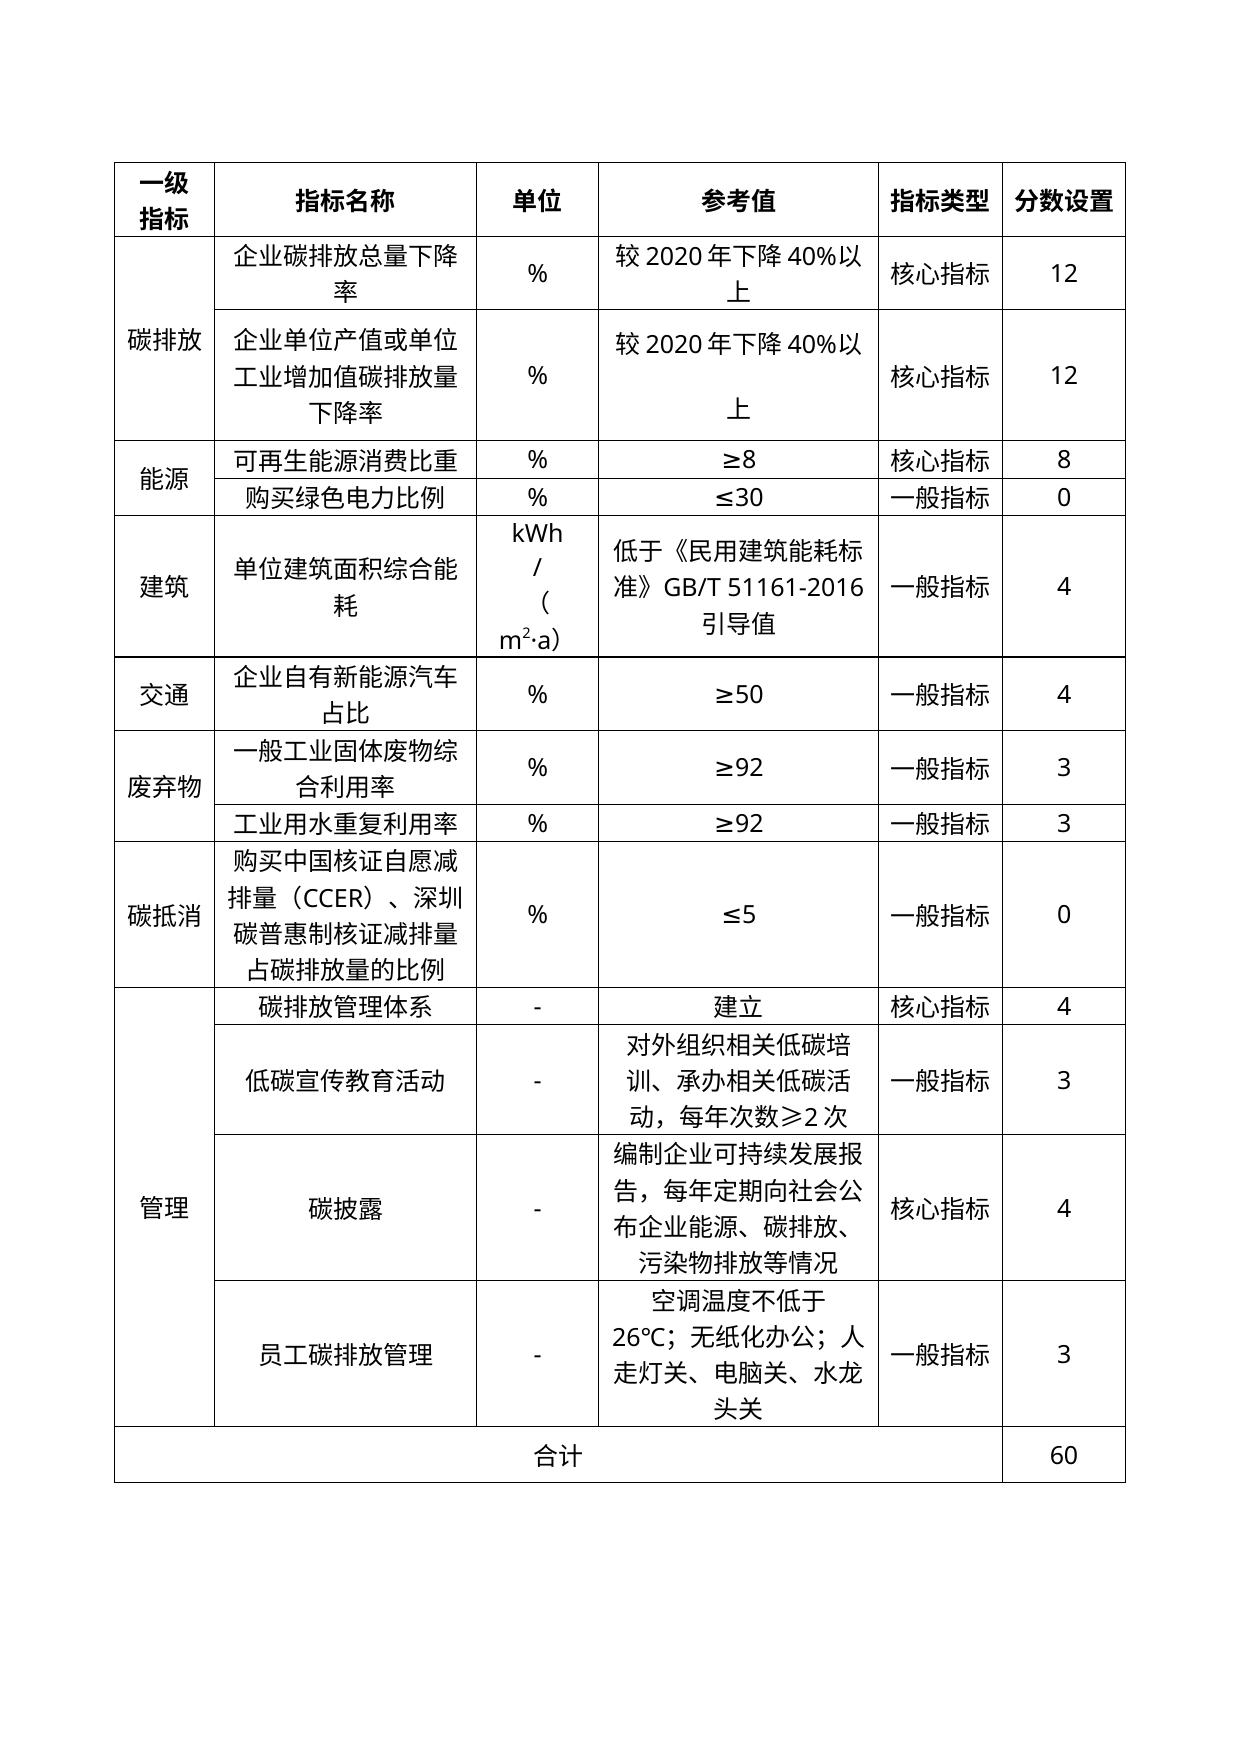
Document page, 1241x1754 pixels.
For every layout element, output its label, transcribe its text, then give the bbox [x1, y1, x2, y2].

table_cell 建筑 [115, 516, 214, 656]
table_cell 核心指标 [879, 237, 1002, 309]
table_cell 一般指标 [879, 516, 1002, 656]
table_cell ≤5 [599, 842, 878, 987]
table_cell 企业自有新能源汽车占比 [215, 658, 476, 730]
table_cell 废弃物 [115, 731, 214, 841]
table_cell 3 [1003, 1281, 1125, 1426]
table_cell 能源 [115, 441, 214, 515]
table_cell 12 [1003, 310, 1125, 440]
table_cell - [477, 1025, 598, 1134]
table_cell 一般指标 [879, 479, 1002, 515]
table_cell 一般指标 [879, 731, 1002, 803]
table_cell 编制企业可持续发展报告，每年定期向社会公布企业能源、碳排放、污染物排放等情况 [599, 1135, 878, 1280]
table_cell 一般指标 [879, 842, 1002, 987]
table_cell ≥92 [599, 731, 878, 803]
table_cell 核心指标 [879, 1135, 1002, 1280]
table_cell - [477, 1135, 598, 1280]
table_cell 购买绿色电力比例 [215, 479, 476, 515]
table_cell 合计 [115, 1427, 1002, 1482]
table_cell % [477, 805, 598, 841]
table_cell 对外组织相关低碳培训、承办相关低碳活动，每年次数≥2次 [599, 1025, 878, 1134]
table_cell kWh/（m2·a） [477, 516, 598, 656]
table_cell 碳抵消 [115, 842, 214, 987]
table_cell 4 [1003, 658, 1125, 730]
table_cell 4 [1003, 988, 1125, 1024]
table_cell 一般指标 [879, 658, 1002, 730]
table_cell 3 [1003, 1025, 1125, 1134]
table_cell - [477, 1281, 598, 1426]
table_cell 核心指标 [879, 310, 1002, 440]
table_cell 12 [1003, 237, 1125, 309]
table_cell 企业碳排放总量下降率 [215, 237, 476, 309]
table_cell % [477, 441, 598, 477]
table_cell 8 [1003, 441, 1125, 477]
table_cell - [477, 988, 598, 1024]
table_cell 空调温度不低于26℃；无纸化办公；人走灯关、电脑关、水龙头关 [599, 1281, 878, 1426]
table_cell 建立 [599, 988, 878, 1024]
table_cell 核心指标 [879, 441, 1002, 477]
table_header 指标类型 [879, 163, 1002, 236]
table_cell 一般指标 [879, 805, 1002, 841]
table_cell 较2020年下降40%以上 [599, 237, 878, 309]
table_header 指标名称 [215, 163, 476, 236]
table_cell 核心指标 [879, 988, 1002, 1024]
table_header 分数设置 [1003, 163, 1125, 236]
table_cell 0 [1003, 479, 1125, 515]
table_cell 可再生能源消费比重 [215, 441, 476, 477]
table_cell 一般工业固体废物综合利用率 [215, 731, 476, 803]
table_cell 较2020年下降40%以上 [599, 310, 878, 440]
table_header 一级 指标 [115, 163, 214, 236]
table_header 参考值 [599, 163, 878, 236]
table_cell % [477, 479, 598, 515]
table_cell % [477, 237, 598, 309]
table_cell 3 [1003, 731, 1125, 803]
table_cell % [477, 731, 598, 803]
table_cell 低于《民用建筑能耗标准》GB/T 51161-2016引导值 [599, 516, 878, 656]
table_cell % [477, 310, 598, 440]
table_cell ≥50 [599, 658, 878, 730]
table_cell 企业单位产值或单位工业增加值碳排放量下降率 [215, 310, 476, 440]
table_cell 单位建筑面积综合能耗 [215, 516, 476, 656]
table_cell 4 [1003, 516, 1125, 656]
table_cell 员工碳排放管理 [215, 1281, 476, 1426]
table_cell 0 [1003, 842, 1125, 987]
table_cell 一般指标 [879, 1281, 1002, 1426]
table_cell 碳披露 [215, 1135, 476, 1280]
table_cell ≥92 [599, 805, 878, 841]
table_cell 3 [1003, 805, 1125, 841]
table_header 单位 [477, 163, 598, 236]
table_cell ≤30 [599, 479, 878, 515]
table_cell % [477, 842, 598, 987]
table_cell ≥8 [599, 441, 878, 477]
table_cell 管理 [115, 988, 214, 1426]
table_cell 一般指标 [879, 1025, 1002, 1134]
table_cell 低碳宣传教育活动 [215, 1025, 476, 1134]
table_cell 碳排放 [115, 237, 214, 440]
table_cell 工业用水重复利用率 [215, 805, 476, 841]
table_cell % [477, 658, 598, 730]
table_cell 60 [1003, 1427, 1125, 1482]
table_cell 4 [1003, 1135, 1125, 1280]
table_cell 购买中国核证自愿减排量（CCER）、深圳碳普惠制核证减排量占碳排放量的比例 [215, 842, 476, 987]
table_cell 交通 [115, 658, 214, 730]
table_cell 碳排放管理体系 [215, 988, 476, 1024]
